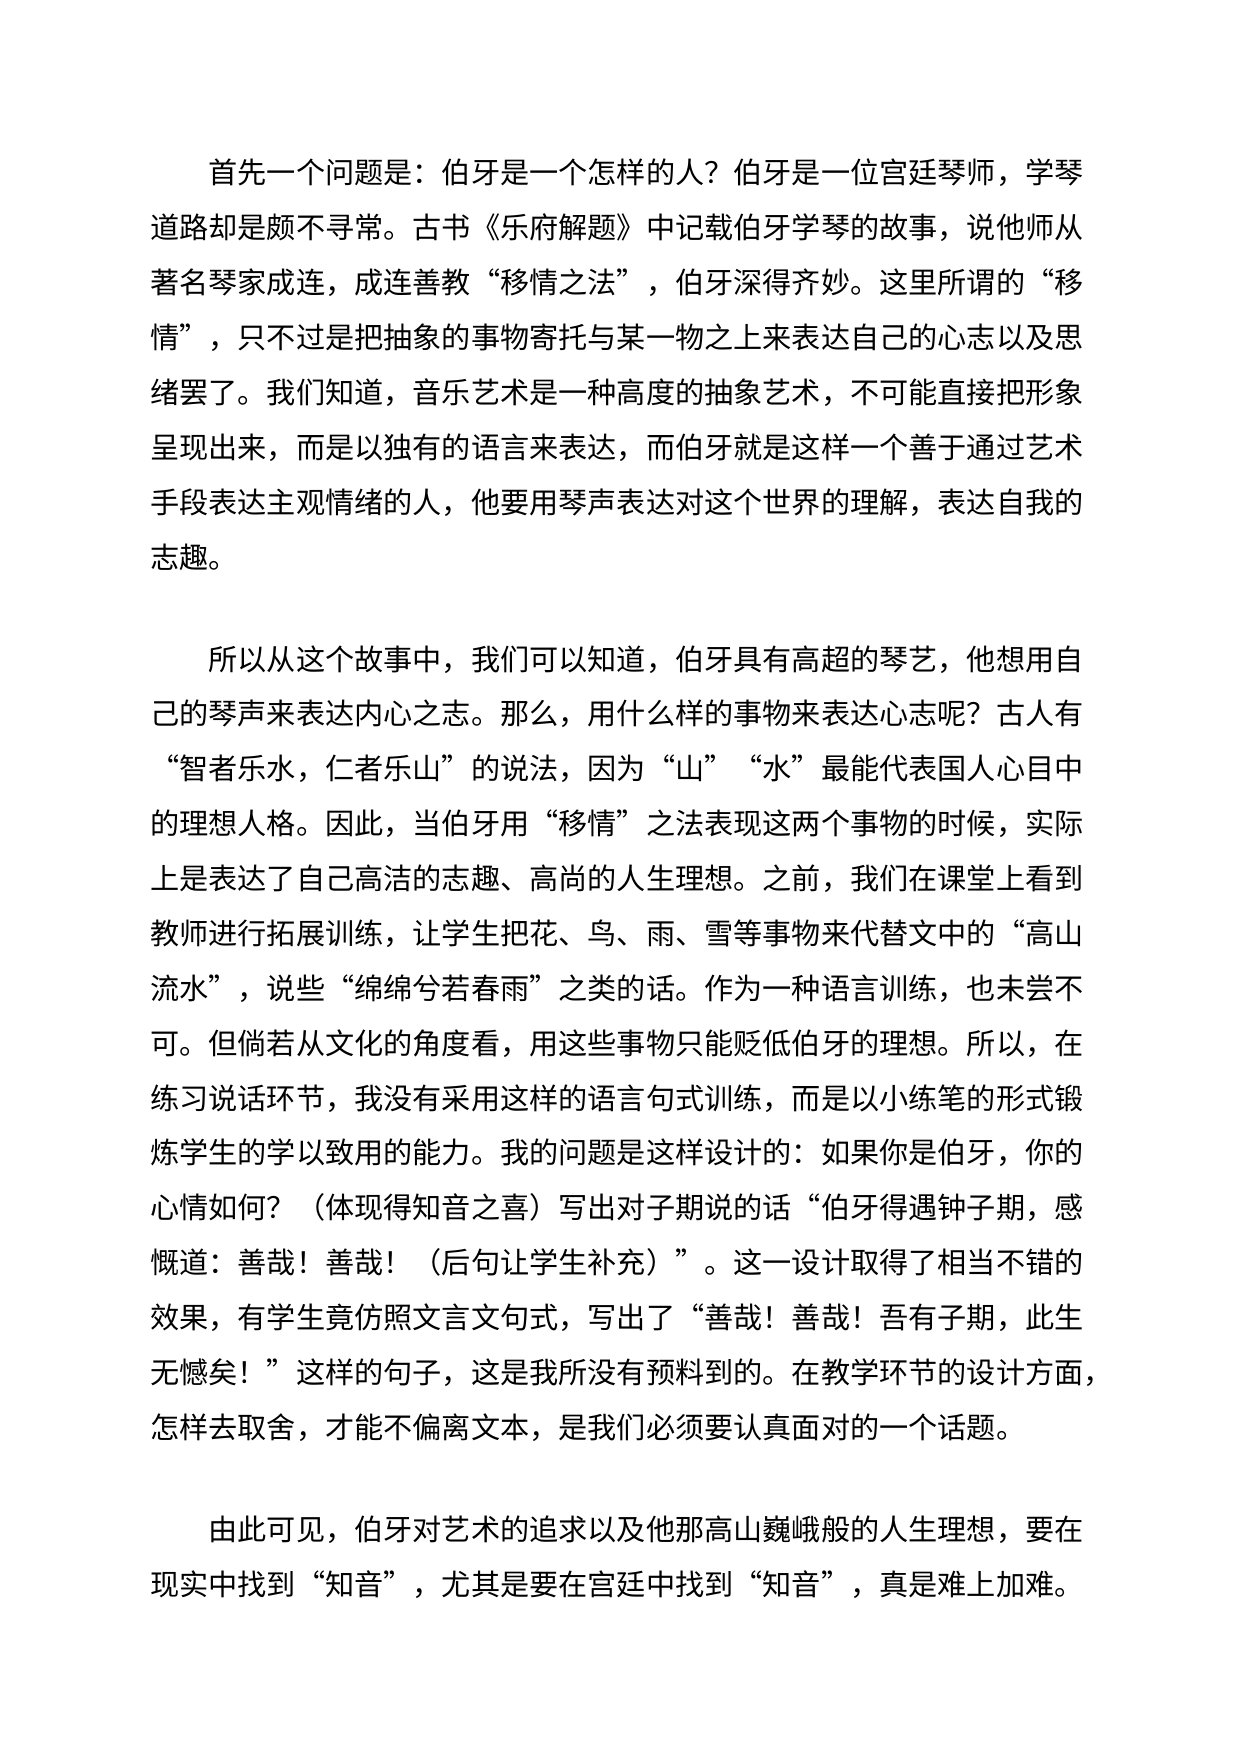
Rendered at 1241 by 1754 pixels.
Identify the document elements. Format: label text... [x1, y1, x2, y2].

text 所以从这个故事中，我们可以知道，伯牙具有高超的琴艺，他想用自己的琴声来表达内心之志。那么，用什么样的事物来表达心志呢？古人有“智者乐水，仁者乐山”的说法，因为“山”“水”最能代表国人心目中的理想人格。因此，当伯牙用“移情”之法表现这两个事物的时候，实际上是表达了自己高洁的志趣、高尚的人生理想。之前，我们在课堂上看到教师进行拓展训练，让学生把花、鸟、雨、雪等事物来代替文中的“高山流水”，说些“绵绵兮若春雨”之类的话。作为一种语言训练，也未尝不可。但倘若从文化的角度看，用这些事物只能贬低伯牙的理想。所以，在练习说话环节，我没有采用这样的语言句式训练，而是以小练笔的形式锻炼学生的学以致用的能力。我的问题是这样设计的：如果你是伯牙，你的心情如何？（体现得知音之喜）写出对子期说的话“伯牙得遇钟子期，感慨道：善哉！善哉！（后句让学生补充）”。这一设计取得了相当不错的效果，有学生竟仿照文言文句式，写出了“善哉！善哉！吾有子期，此生无憾矣！”这样的句子，这是我所没有预料到的。在教学环节的设计方面，怎样去取舍，才能不偏离文本，是我们必须要认真面对的一个话题。 [150, 636, 1090, 1447]
text 首先一个问题是：伯牙是一个怎样的人？伯牙是一位宫廷琴师，学琴道路却是颇不寻常。古书《乐府解题》中记载伯牙学琴的故事，说他师从著名琴家成连，成连善教“移情之法”，伯牙深得齐妙。这里所谓的“移情”，只不过是把抽象的事物寄托与某一物之上来表达自己的心志以及思绪罢了。我们知道，音乐艺术是一种高度的抽象艺术，不可能直接把形象呈现出来，而是以独有的语言来表达，而伯牙就是这样一个善于通过艺术手段表达主观情绪的人，他要用琴声表达对这个世界的理解，表达自我的志趣。 [150, 150, 1090, 577]
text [150, 1506, 1090, 1603]
